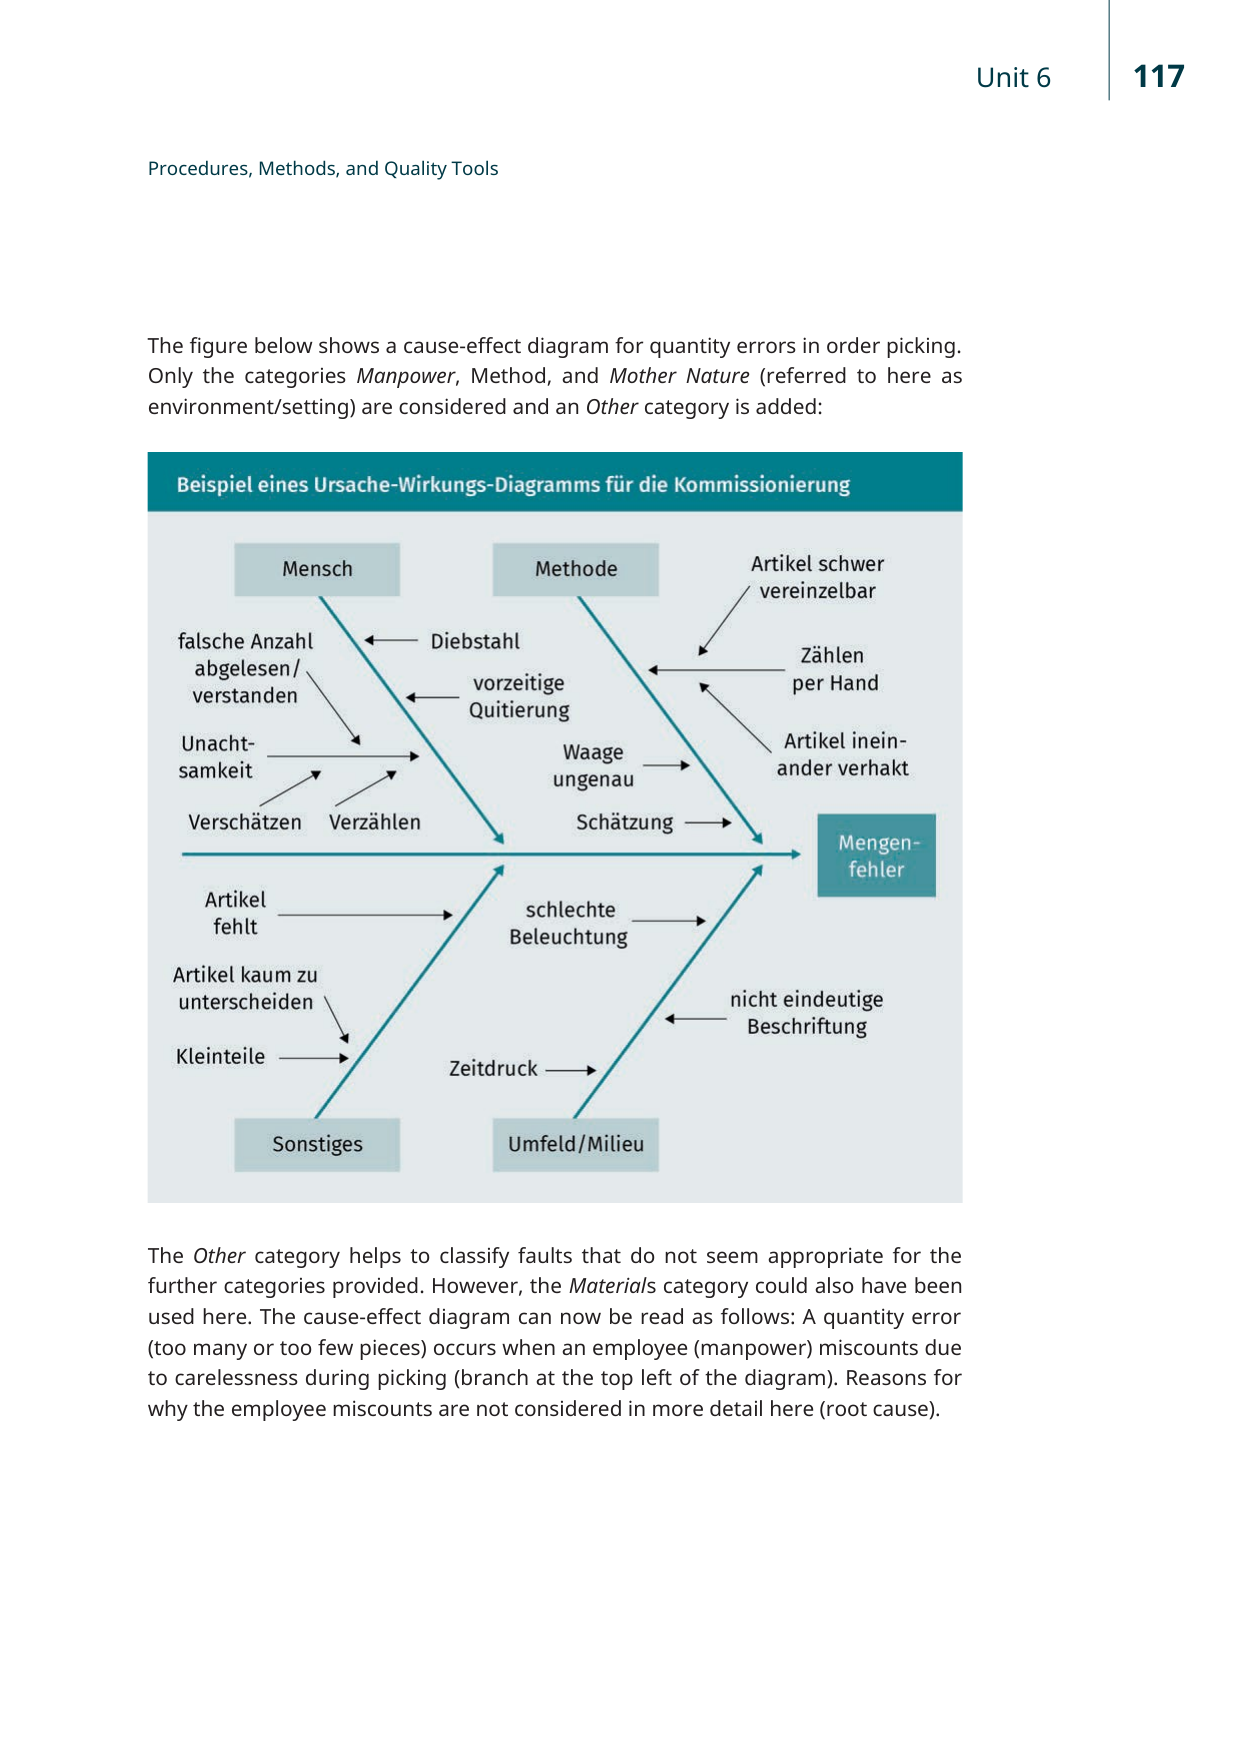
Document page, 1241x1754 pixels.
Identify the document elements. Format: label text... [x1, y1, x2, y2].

text Procedures, Methods, and Quality Tools [148, 155, 1192, 180]
text The figure below shows a cause-effect diagram for quantity errors in order picking. Only the categories Manpower, Method, and Mother Nature (referred to here as environment/setting) are considered and an Other category is added: [147, 331, 963, 421]
picture [147, 452, 963, 1203]
text The Other category helps to classify faults that do not seem appropriate for the further categories provided. However, the Materials category could also have been used here. The cause-effect diagram can now be read as follows: A quantity error (too many or too few pieces) occurs when an employee (manpower) miscounts due to carelessness during picking (branch at the top left of the diagram). Reasons for why the employee miscounts are not considered in more detail here (root cause). [148, 1241, 963, 1423]
